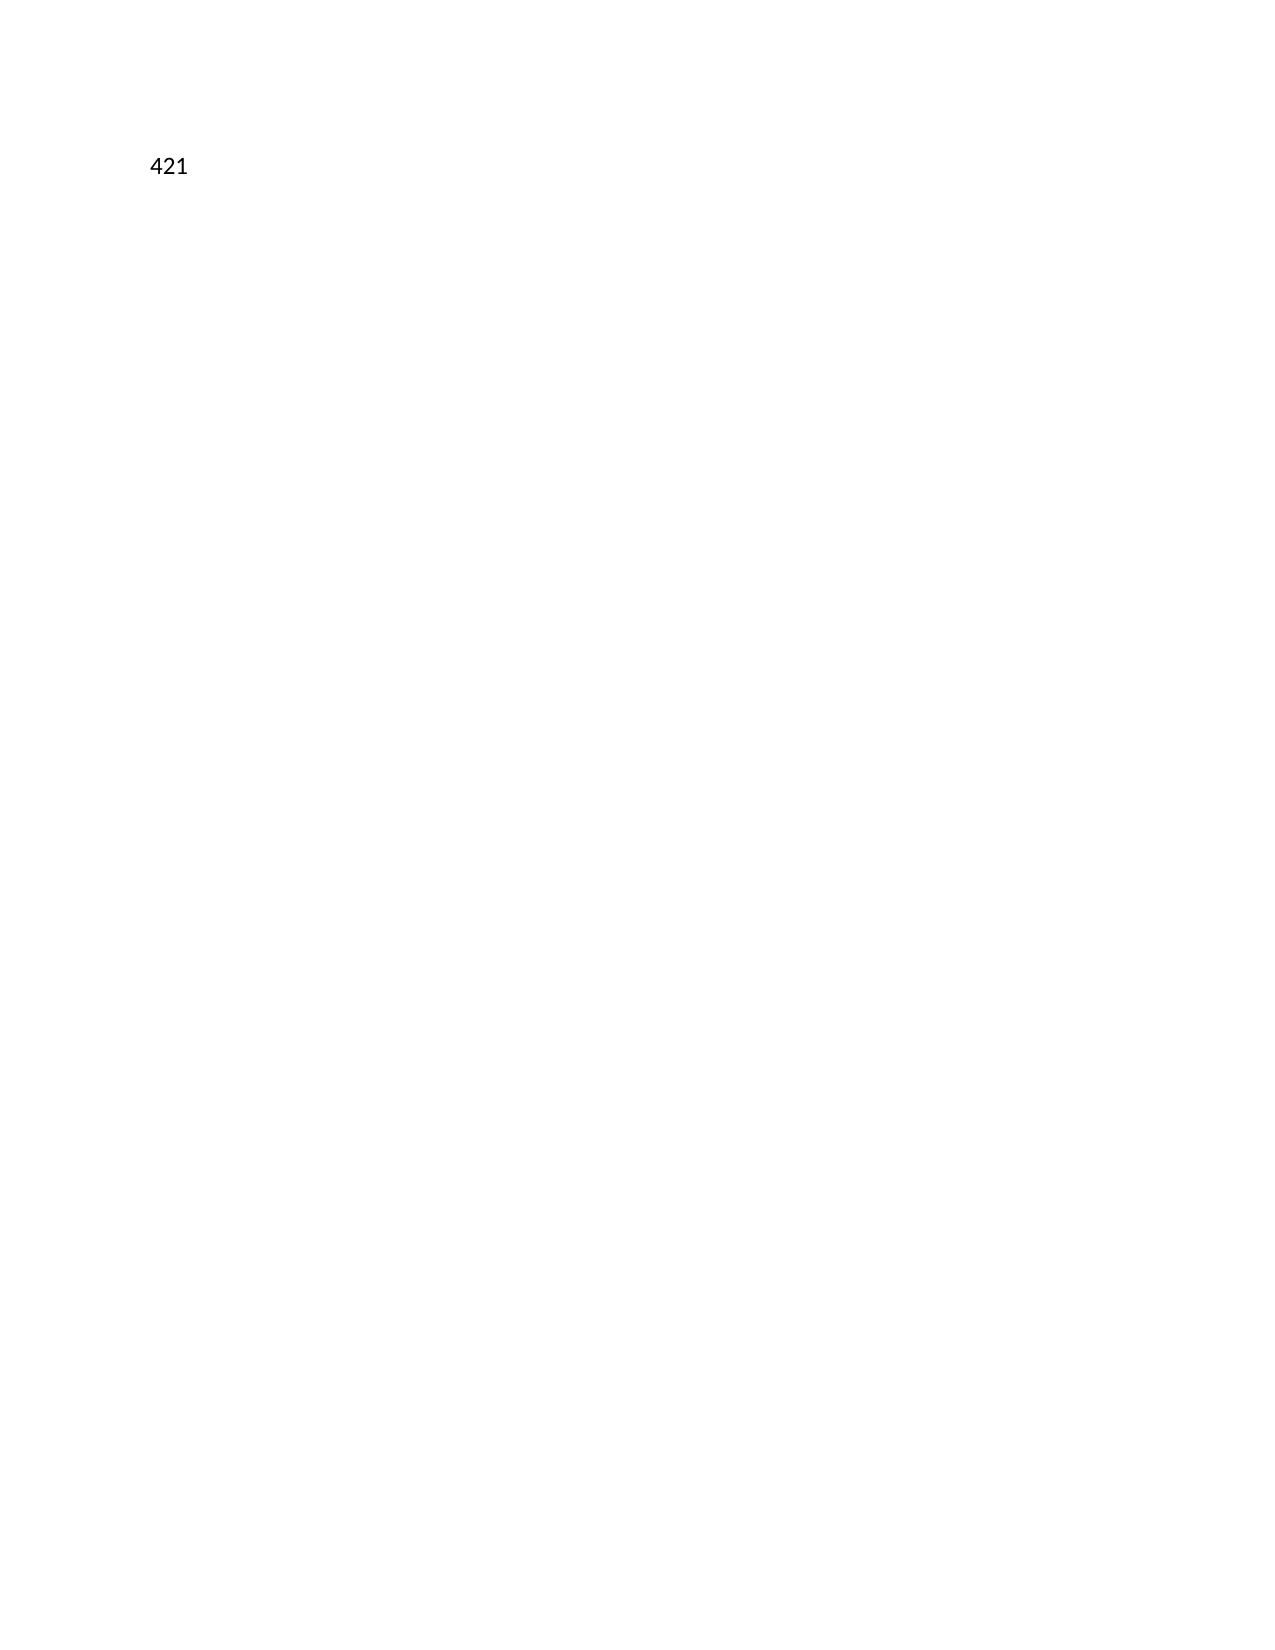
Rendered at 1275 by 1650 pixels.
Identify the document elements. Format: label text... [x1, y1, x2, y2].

text 421 [150, 150, 1125, 181]
